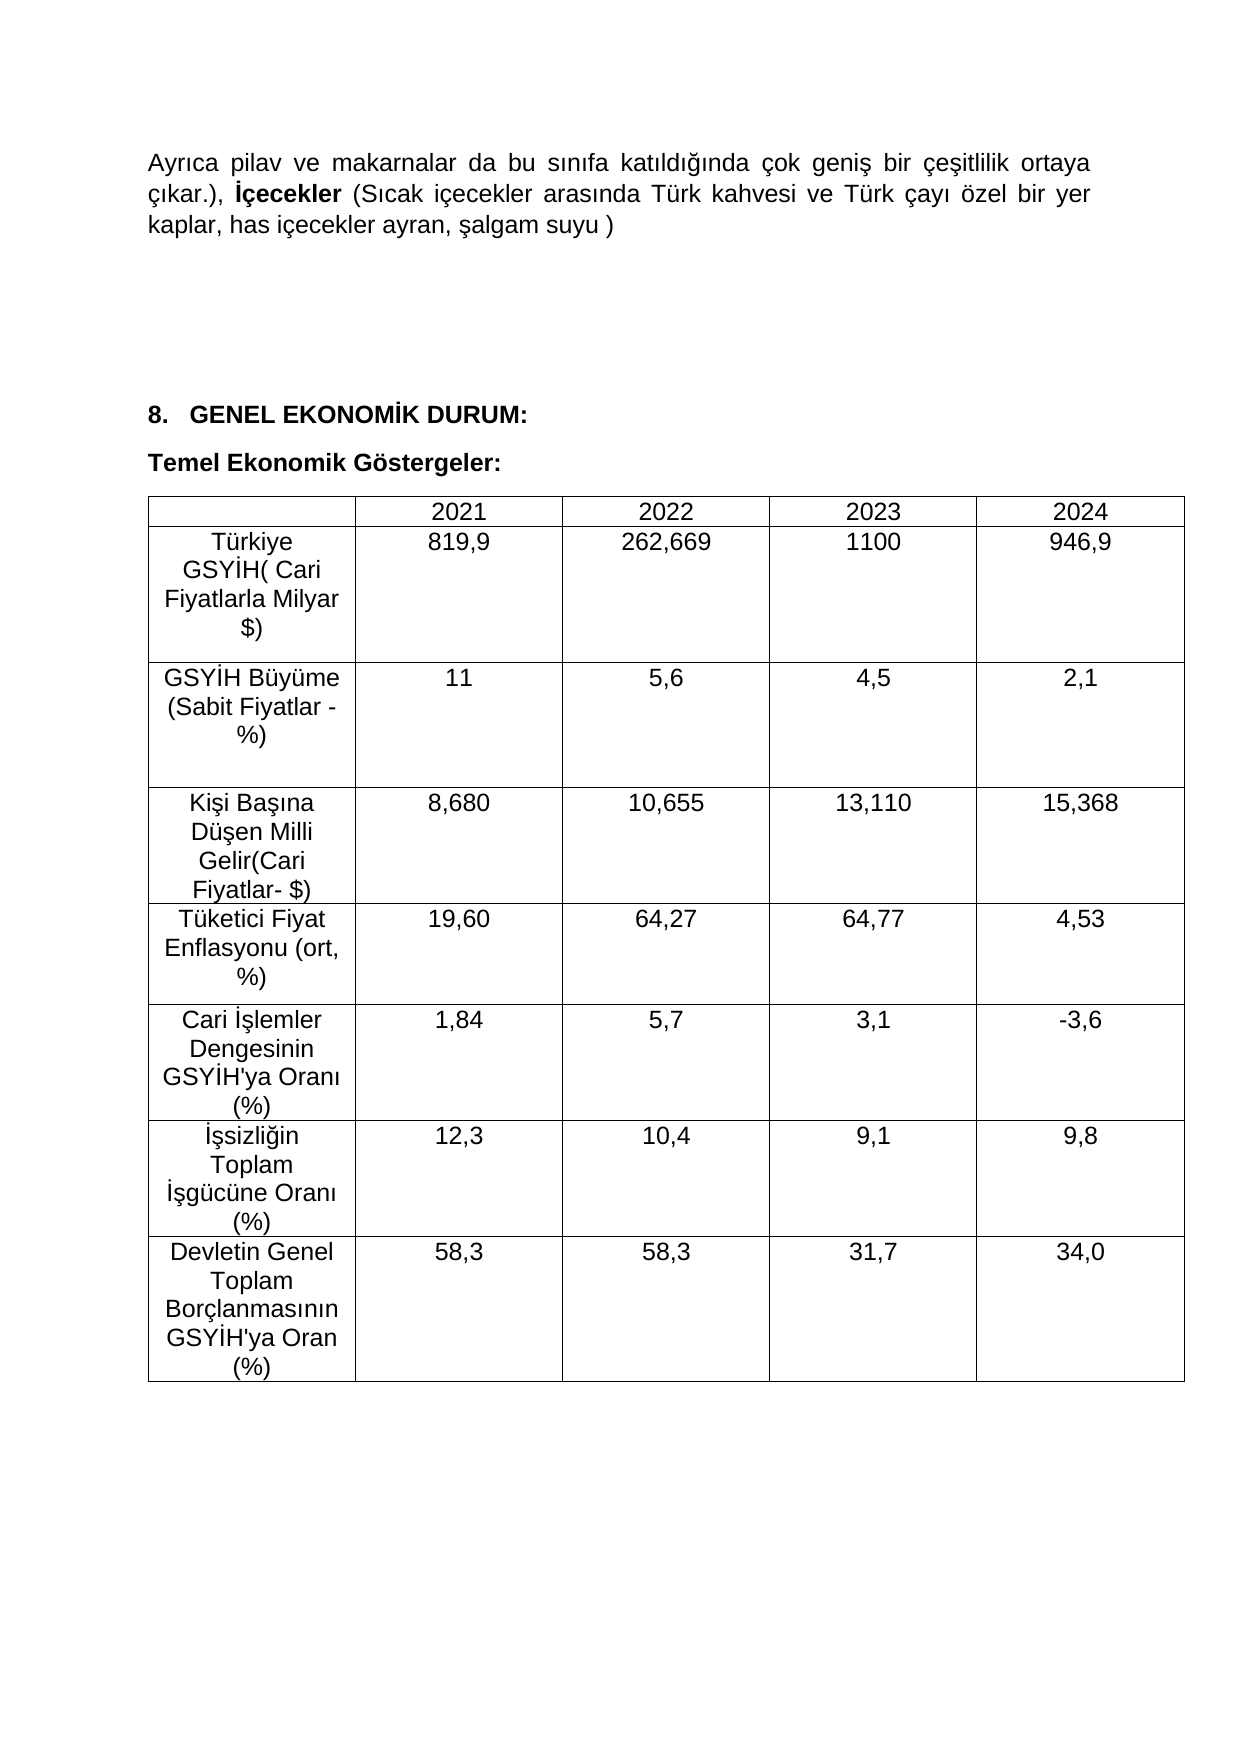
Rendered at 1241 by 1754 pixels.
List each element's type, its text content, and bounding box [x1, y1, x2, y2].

table_cell 10,4 [563, 1121, 769, 1236]
table_header 2022 [563, 497, 769, 526]
table_cell 4,53 [977, 904, 1184, 1004]
table_cell 5,6 [563, 663, 769, 787]
table_cell Cari İşlemler Dengesinin GSYİH'ya Oranı (%) [149, 1005, 355, 1120]
table_cell 11 [356, 663, 562, 787]
table_cell Devletin Genel Toplam Borçlanmasının GSYİH'ya Oran (%) [149, 1237, 355, 1381]
table_header 2024 [977, 497, 1184, 526]
table_cell İşsizliğin Toplam İşgücüne Oranı (%) [149, 1121, 355, 1236]
table_cell 58,3 [563, 1237, 769, 1381]
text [148, 148, 1093, 238]
table_cell -3,6 [977, 1005, 1184, 1120]
table_cell 58,3 [356, 1237, 562, 1381]
table_cell 3,1 [770, 1005, 976, 1120]
table_cell 9,8 [977, 1121, 1184, 1236]
table_cell GSYİH Büyüme (Sabit Fiyatlar -%) [149, 663, 355, 787]
table_cell 13,110 [770, 788, 976, 903]
table_cell 4,5 [770, 663, 976, 787]
table_cell Tüketici Fiyat Enflasyonu (ort,%) [149, 904, 355, 1004]
table_cell 262,669 [563, 527, 769, 662]
text Temel Ekonomik Göstergeler: [148, 448, 1093, 477]
table_cell 946,9 [977, 527, 1184, 662]
table_cell 8,680 [356, 788, 562, 903]
table_cell 19,60 [356, 904, 562, 1004]
table_cell 34,0 [977, 1237, 1184, 1381]
table_header 2023 [770, 497, 976, 526]
table_cell 1,84 [356, 1005, 562, 1120]
table_cell Kişi Başına Düşen Milli Gelir(Cari Fiyatlar- $) [149, 788, 355, 903]
table_cell 12,3 [356, 1121, 562, 1236]
table_cell 9,1 [770, 1121, 976, 1236]
table_cell 2,1 [977, 663, 1184, 787]
table_cell Türkiye GSYİH( Cari Fiyatlarla Milyar $) [149, 527, 355, 662]
table_cell 1100 [770, 527, 976, 662]
table_cell 819,9 [356, 527, 562, 662]
table_cell 31,7 [770, 1237, 976, 1381]
text 8. GENEL EKONOMİK DURUM: [148, 401, 1093, 429]
table_cell 5,7 [563, 1005, 769, 1120]
table_cell 64,27 [563, 904, 769, 1004]
table_header [149, 497, 355, 526]
table_cell 10,655 [563, 788, 769, 903]
table_cell 64,77 [770, 904, 976, 1004]
table_cell 15,368 [977, 788, 1184, 903]
table_header 2021 [356, 497, 562, 526]
